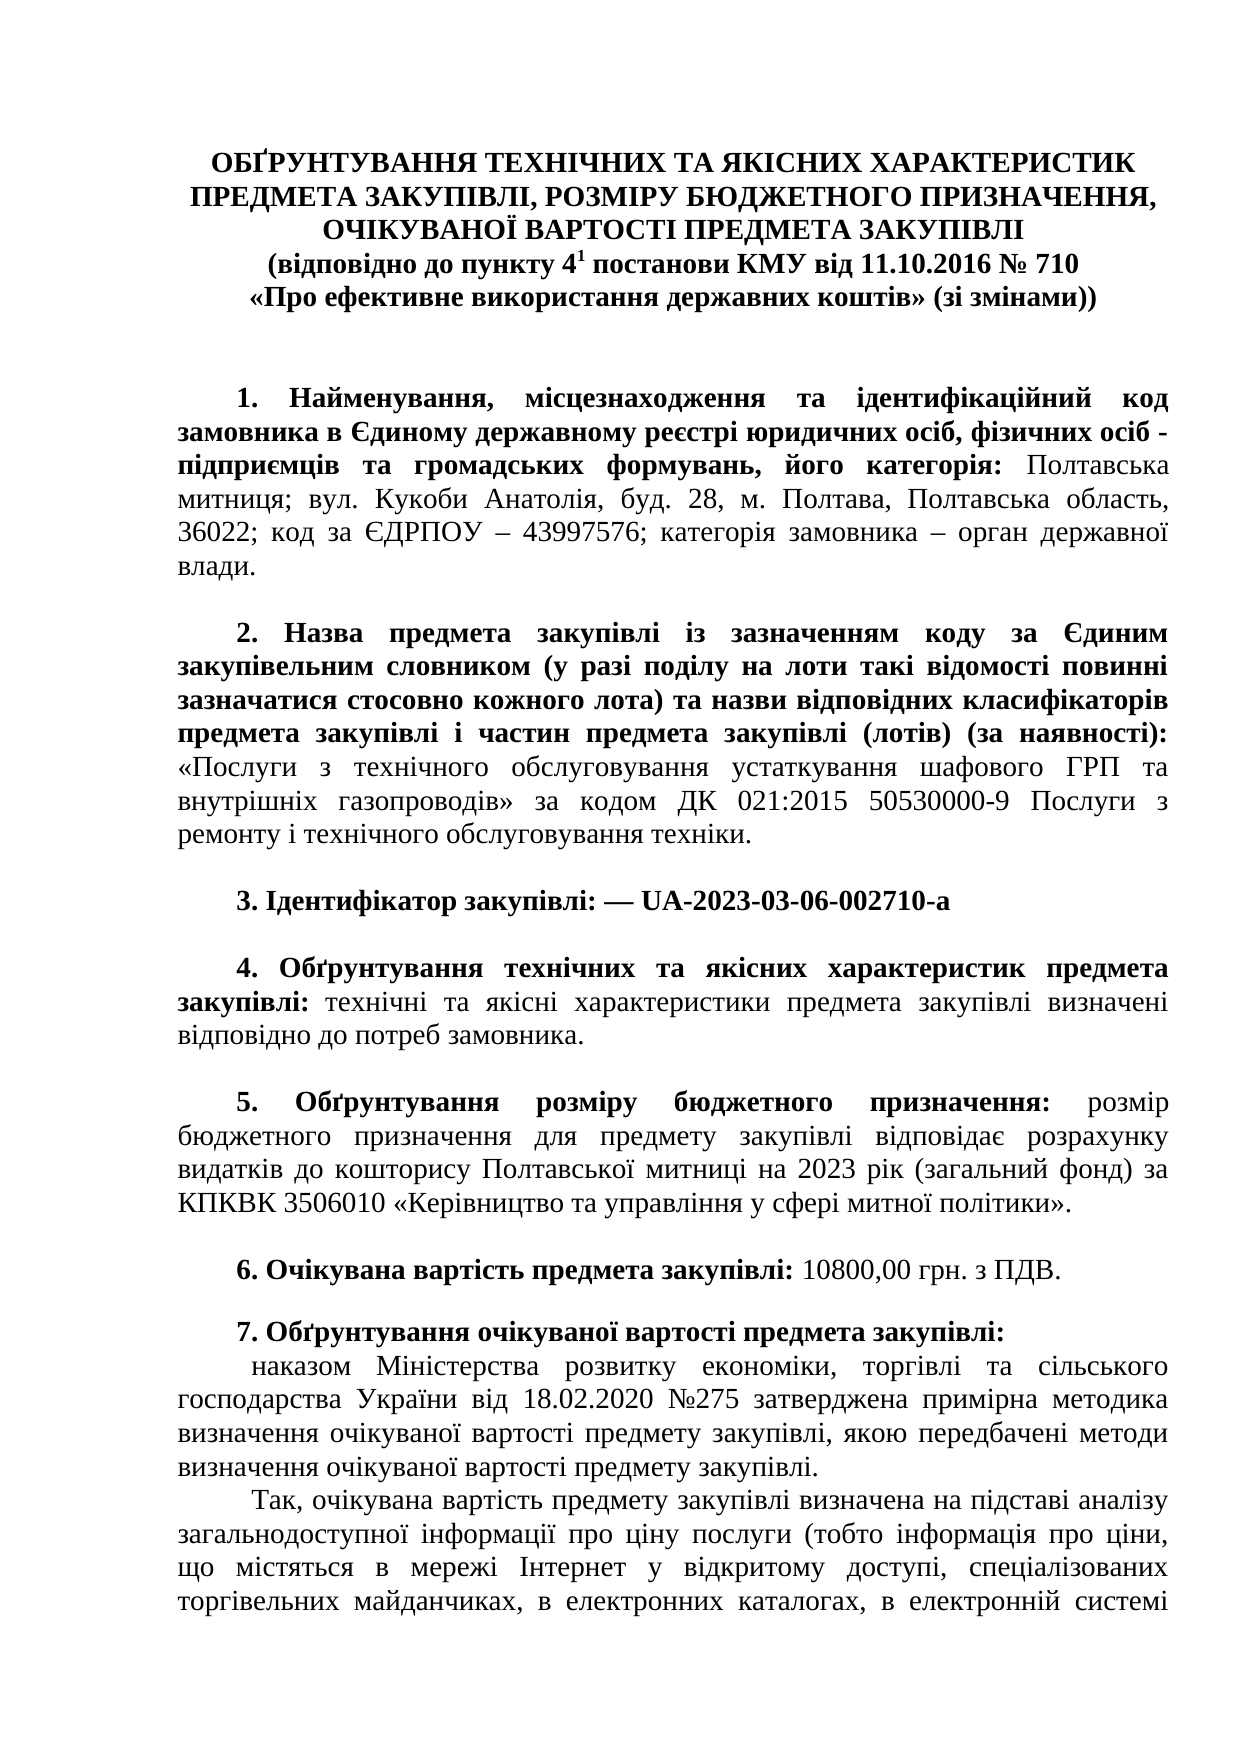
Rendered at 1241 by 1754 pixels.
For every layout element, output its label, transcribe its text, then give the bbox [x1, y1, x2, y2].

text (відповідно до пункту 41 постанови КМУ від 11.10.2016 № 710 [177, 246, 1169, 279]
text 2. Назва предмета закупівлі із зазначенням коду за Єдиним закупівельним словником (у разі поділу на лоти такі відомості повинні зазначатися стосовно кожного лота) та назви відповідних класифікаторів предмета закупівлі і частин предмета закупівлі (лотів) (за наявності): «Послуги з технічного обслуговування устаткування шафового ГРП та внутрішніх газопроводів» за кодом ДК 021:2015 50530000-9 Послуги з ремонту і технічного обслуговування техніки. [177, 615, 1169, 850]
text наказом Міністерства розвитку економіки, торгівлі та сільського господарства України від 18.02.2020 №275 затверджена примірна методика визначення очікуваної вартості предмету закупівлі, якою передбачені методи визначення очікуваної вартості предмету закупівлі. [177, 1348, 1169, 1482]
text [177, 1482, 1169, 1616]
text 6. Очікувана вартість предмета закупівлі: 10800,00 грн. з ПДВ. [177, 1252, 1169, 1286]
text 7. Обґрунтування очікуваної вартості предмета закупівлі: [177, 1314, 1169, 1348]
text 3. Ідентифікатор закупівлі: — UA-2023-03-06-002710-a [177, 883, 1169, 917]
text 1. Найменування, місцезнаходження та ідентифікаційний код замовника в Єдиному державному реєстрі юридичних осіб, фізичних осіб - підприємців та громадських формувань, його категорія: Полтавська митниця; вул. Кукоби Анатолія, буд. 28, м. Полтава, Полтавська область, 36022; код за ЄДРПОУ – 43997576; категорія замовника – орган державної влади. [177, 380, 1169, 581]
text 4. Обґрунтування технічних та якісних характеристик предмета закупівлі: технічні та якісні характеристики предмета закупівлі визначені відповідно до потреб замовника. [177, 950, 1169, 1051]
text ОБҐРУНТУВАННЯ ТЕХНІЧНИХ ТА ЯКІСНИХ ХАРАКТЕРИСТИК ПРЕДМЕТА ЗАКУПІВЛІ, РОЗМІРУ БЮДЖЕТНОГО ПРИЗНАЧЕННЯ, ОЧІКУВАНОЇ ВАРТОСТІ ПРЕДМЕТА ЗАКУПІВЛІ [177, 145, 1169, 246]
text 5. Обґрунтування розміру бюджетного призначення: розмір бюджетного призначення для предмету закупівлі відповідає розрахунку видатків до кошторису Полтавської митниці на 2023 рік (загальний фонд) за КПКВК 3506010 «Керівництво та управління у сфері митної політики». [177, 1084, 1169, 1219]
text «Про ефективне використання державних коштів» (зі змінами)) [177, 279, 1169, 313]
